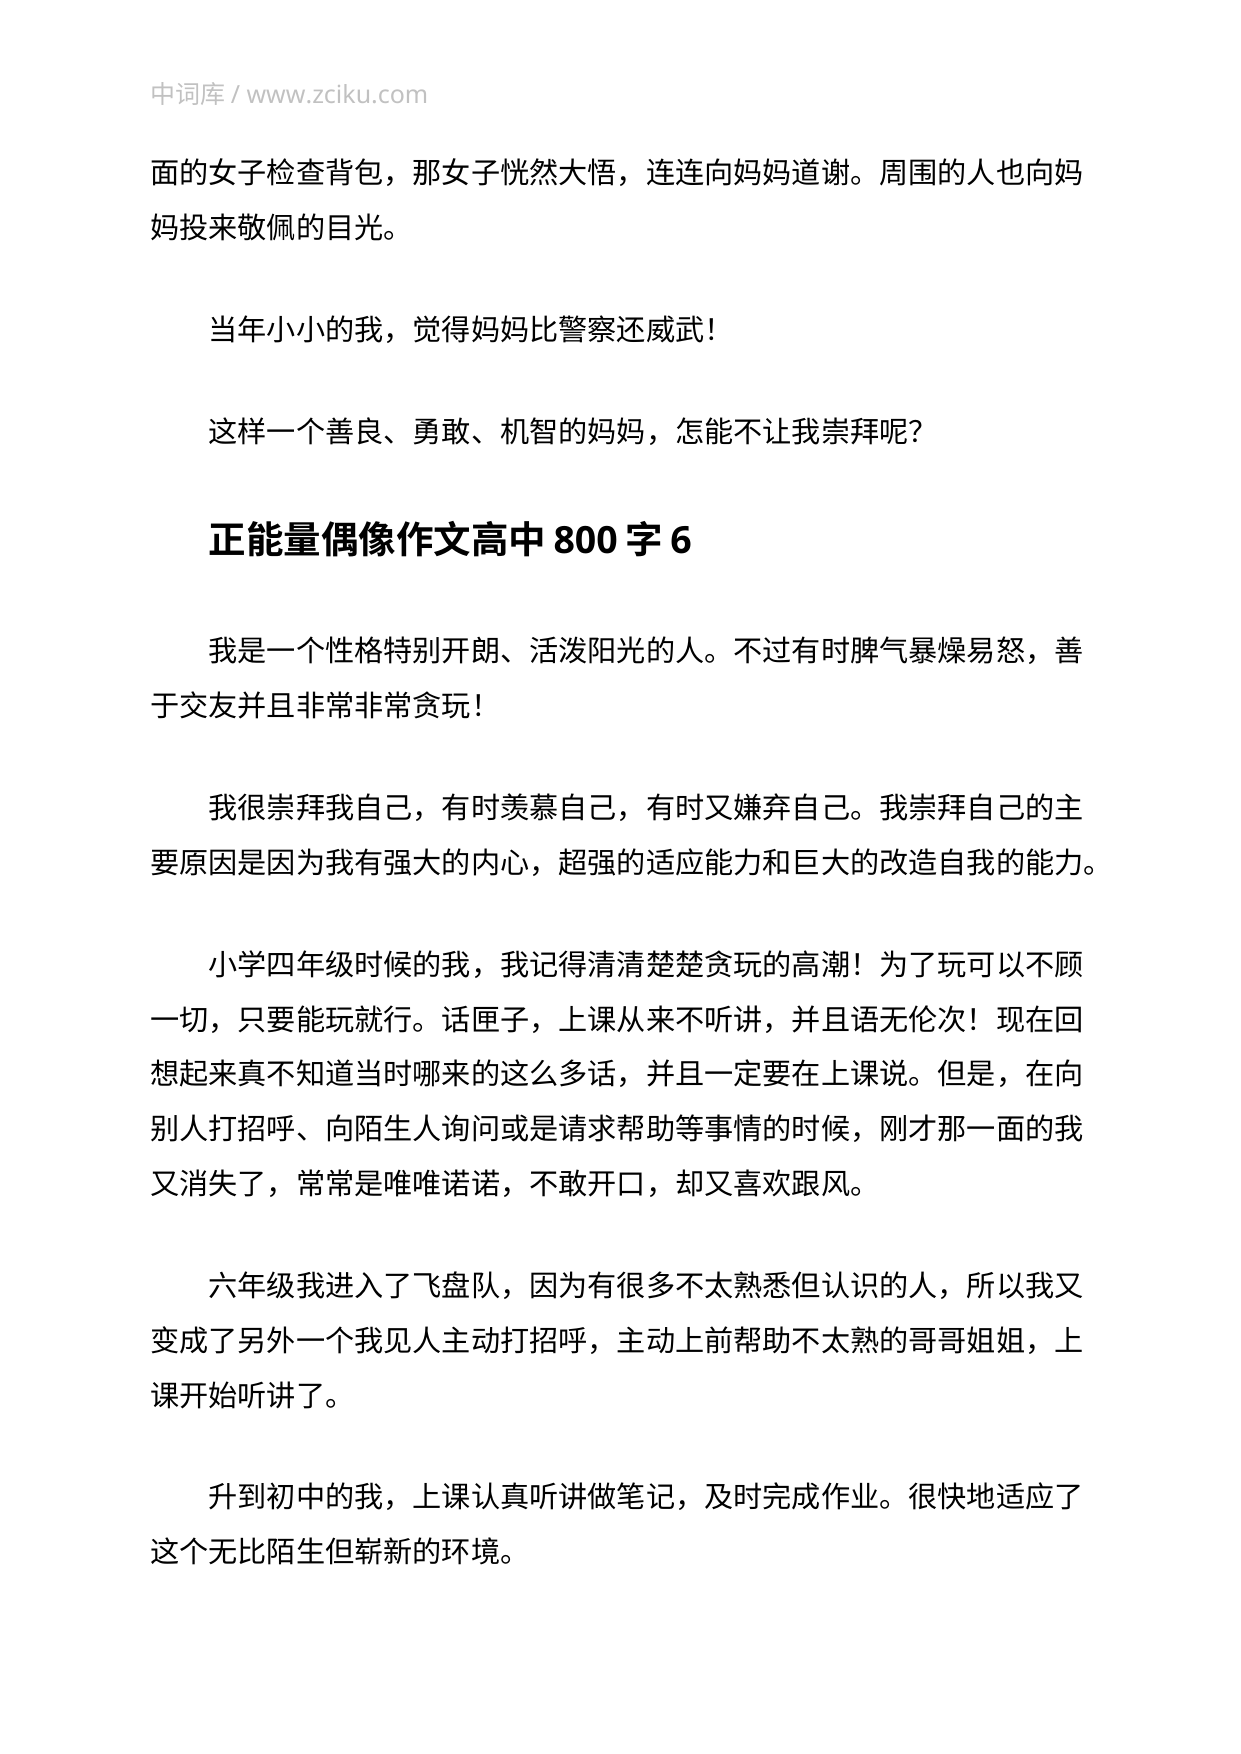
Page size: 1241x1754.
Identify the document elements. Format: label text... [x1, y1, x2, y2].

text 小学四年级时候的我，我记得清清楚楚贪玩的高潮！为了玩可以不顾一切，只要能玩就行。话匣子，上课从来不听讲，并且语无伦次！现在回想起来真不知道当时哪来的这么多话，并且一定要在上课说。但是，在向别人打招呼、向陌生人询问或是请求帮助等事情的时候，刚才那一面的我又消失了，常常是唯唯诺诺，不敢开口，却又喜欢跟风。 [150, 941, 1090, 1203]
text 我很崇拜我自己，有时羡慕自己，有时又嫌弃自己。我崇拜自己的主要原因是因为我有强大的内心，超强的适应能力和巨大的改造自我的能力。 [150, 784, 1090, 882]
text 当年小小的我，觉得妈妈比警察还威武！ [150, 307, 1090, 349]
text 升到初中的我，上课认真听讲做笔记，及时完成作业。很快地适应了这个无比陌生但崭新的环境。 [150, 1474, 1090, 1571]
text 我是一个性格特别开朗、活泼阳光的人。不过有时脾气暴燥易怒，善于交友并且非常非常贪玩！ [150, 628, 1090, 725]
text 正能量偶像作文高中800字6 [150, 510, 1090, 565]
text 六年级我进入了飞盘队，因为有很多不太熟悉但认识的人，所以我又变成了另外一个我见人主动打招呼，主动上前帮助不太熟的哥哥姐姐，上课开始听讲了。 [150, 1262, 1090, 1414]
text 这样一个善良、勇敢、机智的妈妈，怎能不让我崇拜呢？ [150, 408, 1090, 451]
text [150, 150, 1090, 247]
